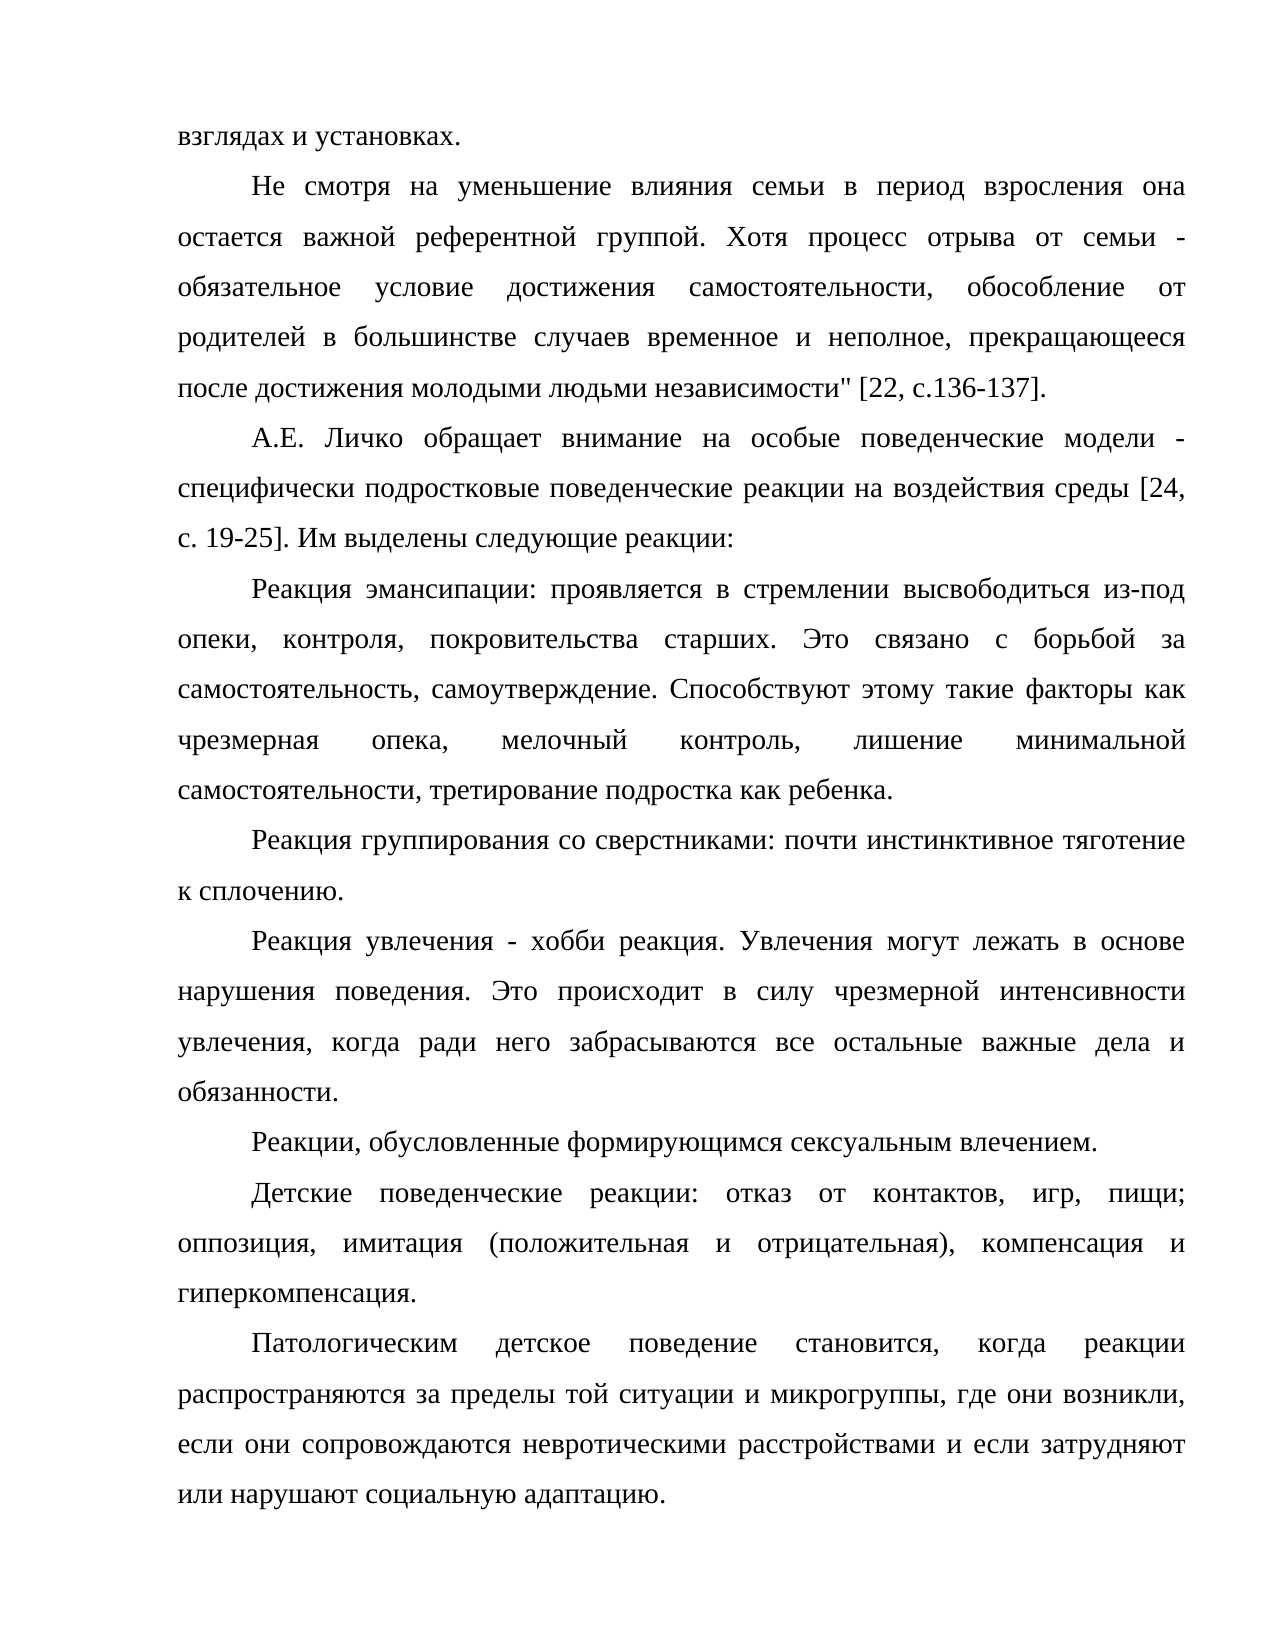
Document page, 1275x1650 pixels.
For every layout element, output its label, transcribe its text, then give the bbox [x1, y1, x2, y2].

text Реакции, обусловленные формирующимся сексуальным влечением. [177, 1124, 1186, 1158]
text Реакция увлечения - хобби реакция. Увлечения могут лежать в основе нарушения поведения. Это происходит в силу чрезмерной интенсивности увлечения, когда ради него забрасываются все остальные важные дела и обязанности. [177, 923, 1186, 1108]
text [177, 118, 1186, 152]
text А.Е. Личко обращает внимание на особые поведенческие модели - специфически подростковые поведенческие реакции на воздействия среды [24, с. 19-25]. Им выделены следующие реакции: [177, 420, 1186, 554]
text Реакция эмансипации: проявляется в стремлении высвободиться из-под опеки, контроля, покровительства старших. Это связано с борьбой за самостоятельность, самоутверждение. Способствуют этому такие факторы как чрезмерная опека, мелочный контроль, лишение минимальной самостоятельности, третирование подростка как ребенка. [177, 571, 1186, 806]
text Не смотря на уменьшение влияния семьи в период взросления она остается важной референтной группой. Хотя процесс отрыва от семьи - обязательное условие достижения самостоятельности, обособление от родителей в большинстве случаев временное и неполное, прекращающееся после достижения молодыми людьми независимости" [22, с.136-137]. [177, 168, 1186, 403]
text Патологическим детское поведение становится, когда реакции распространяются за пределы той ситуации и микрогруппы, где они возникли, если они сопровождаются невротическими расстройствами и если затрудняют или нарушают социальную адаптацию. [177, 1326, 1186, 1510]
text Детские поведенческие реакции: отказ от контактов, игр, пищи; оппозиция, имитация (положительная и отрицательная), компенсация и гиперкомпенсация. [177, 1175, 1186, 1309]
text Реакция группирования со сверстниками: почти инстинктивное тяготение к сплочению. [177, 822, 1186, 906]
